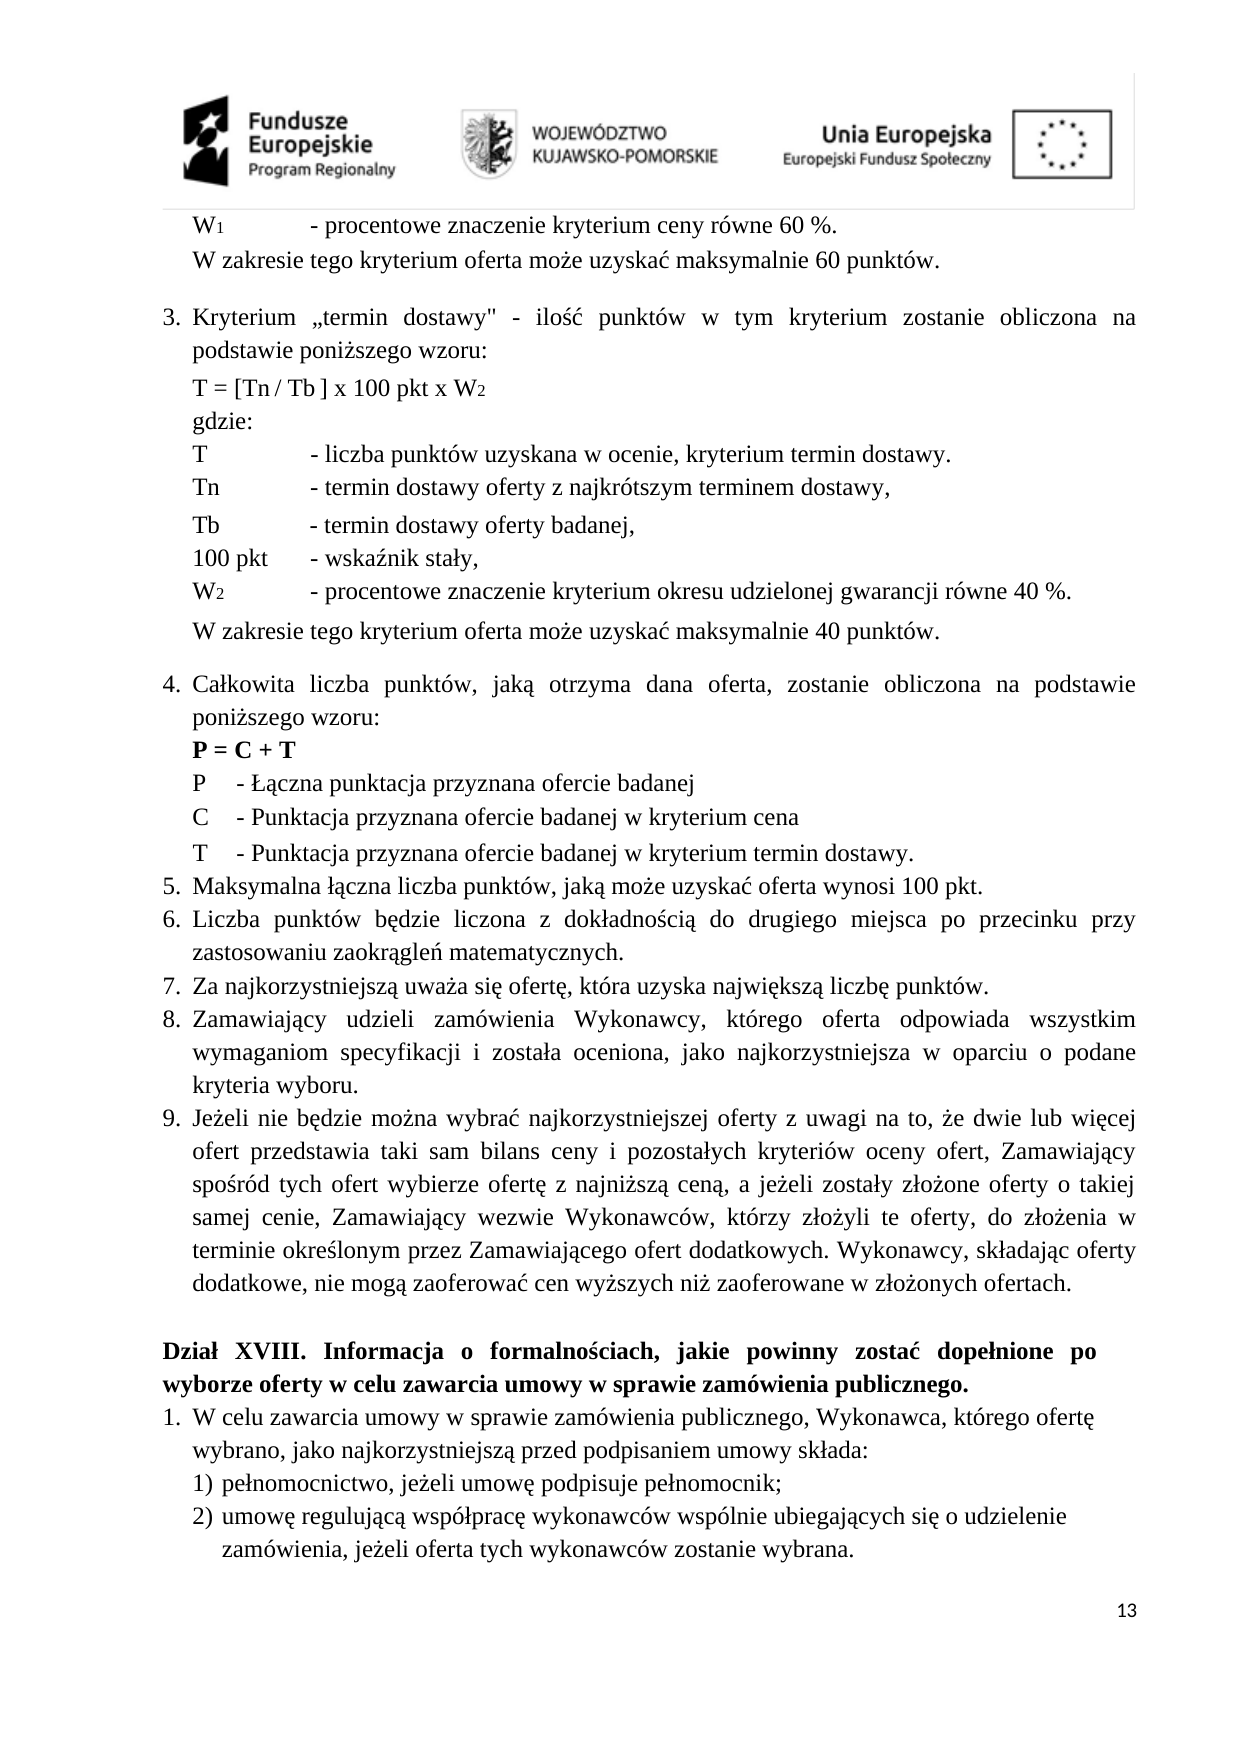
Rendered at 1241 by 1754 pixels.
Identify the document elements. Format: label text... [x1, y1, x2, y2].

text C - Punktacja przyznana ofercie badanej w kryterium cena [192, 802, 1137, 830]
text P - Łączna punktacja przyznana ofercie badanej [192, 768, 1137, 797]
text T - liczba punktów uzyskana w ocenie, kryterium termin dostawy. [192, 439, 1137, 468]
text P = C + T [192, 736, 1137, 764]
list Całkowita liczba punktów, jaką otrzyma dana oferta, zostanie obliczona na podstawie poniższego wzoru: [162, 669, 1137, 731]
list Kryterium „termin dostawy" - ilość punktów w tym kryterium zostanie obliczona na podstawie poniższego wzoru: [162, 302, 1137, 363]
text W zakresie tego kryterium oferta może uzyskać maksymalnie 40 punktów. [192, 616, 1137, 645]
text W zakresie tego kryterium oferta może uzyskać maksymalnie 60 punktów. [192, 245, 1137, 274]
text T - Punktacja przyznana ofercie badanej w kryterium termin dostawy. [192, 838, 1137, 867]
list pełnomocnictwo, jeżeli umowę podpisuje pełnomocnik; [192, 1468, 1137, 1497]
list W celu zawarcia umowy w sprawie zamówienia publicznego, Wykonawca, którego ofertę wybrano, jako najkorzystniejszą przed podpisaniem umowy składa: [162, 1402, 1137, 1464]
text 100 pkt - wskaźnik stały, [192, 543, 1137, 572]
list Liczba punktów będzie liczona z dokładnością do drugiego miejsca po przecinku przy zastosowaniu zaokrągleń matematycznych. [162, 904, 1137, 966]
text W2 - procentowe znaczenie kryterium okresu udzielonej gwarancji równe 40 %. [192, 576, 1137, 605]
text Tb - termin dostawy oferty badanej, [192, 510, 1137, 539]
text gdzie: [192, 406, 1137, 435]
text Dział XVIII. Informacja o formalnościach, jakie powinny zostać dopełnione po wyborze oferty w celu zawarcia umowy w sprawie zamówienia publicznego. [162, 1336, 1098, 1398]
list Jeżeli nie będzie można wybrać najkorzystniejszej oferty z uwagi na to, że dwie lub więcej ofert przedstawia taki sam bilans ceny i pozostałych kryteriów oceny ofert, Zamawiający spośród tych ofert wybierze ofertę z najniższą ceną, a jeżeli zostały złożone oferty o takiej samej cenie, Zamawiający wezwie Wykonawców, którzy złożyli te oferty, do złożenia w terminie określonym przez Zamawiającego ofert dodatkowych. Wykonawcy, składając oferty dodatkowe, nie mogą zaoferować cen wyższych niż zaoferowane w złożonych ofertach. [162, 1103, 1137, 1297]
list Maksymalna łączna liczba punktów, jaką może uzyskać oferta wynosi 100 pkt. [162, 871, 1137, 900]
picture [162, 73, 1136, 211]
text T = [Tn / Tb ] x 100 pkt x W2 [192, 373, 1137, 402]
list Za najkorzystniejszą uważa się ofertę, która uzyska największą liczbę punktów. [162, 971, 1137, 999]
text W1 - procentowe znaczenie kryterium ceny równe 60 %. [192, 210, 1137, 239]
text Tn - termin dostawy oferty z najkrótszym terminem dostawy, [192, 472, 1137, 501]
list Zamawiający udzieli zamówienia Wykonawcy, którego oferta odpowiada wszystkim wymaganiom specyfikacji i została oceniona, jako najkorzystniejsza w oparciu o podane kryteria wyboru. [162, 1004, 1137, 1098]
list umowę regulującą współpracę wykonawców wspólnie ubiegających się o udzielenie zamówienia, jeżeli oferta tych wykonawców zostanie wybrana. [192, 1501, 1137, 1563]
